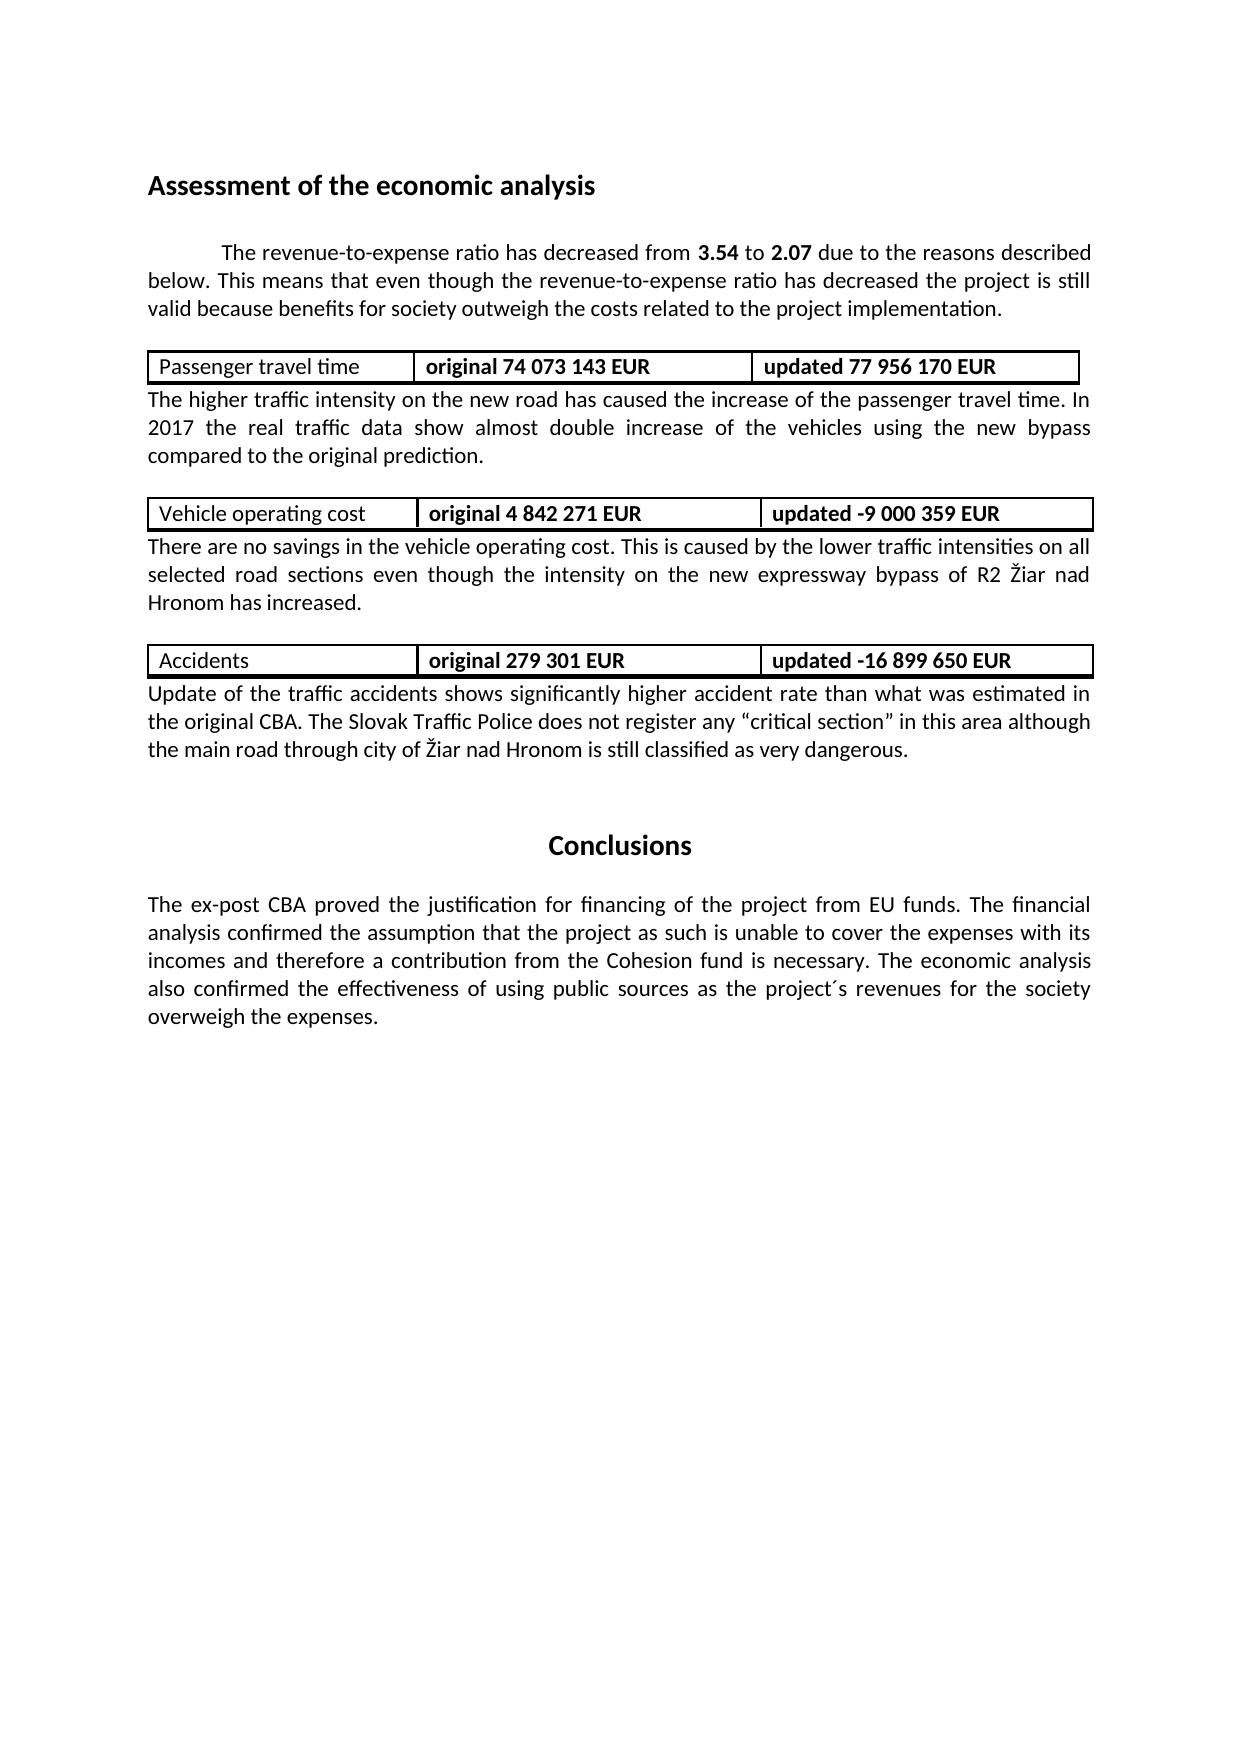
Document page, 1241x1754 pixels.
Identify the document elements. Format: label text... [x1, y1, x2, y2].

table_header updated 77 956 170 EUR [753, 353, 1078, 381]
table_header updated -9 000 359 EUR [762, 499, 1092, 527]
text Assessment of the economic analysis [148, 167, 1093, 203]
text The higher traffic intensity on the new road has caused the increase of the passenger travel time. In 2017 the real traffic data show almost double increase of the vehicles using the new bypass compared to the original prediction. [148, 385, 1093, 469]
table_header updated -16 899 650 EUR [762, 646, 1092, 674]
table_header Accidents [149, 646, 416, 674]
table_header original 279 301 EUR [419, 646, 760, 674]
text Conclusions [148, 827, 1093, 862]
text The ex-post CBA proved the justification for financing of the project from EU funds. The financial analysis confirmed the assumption that the project as such is unable to cover the expenses with its incomes and therefore a contribution from the Cohesion fund is necessary. The economic analysis also confirmed the effectiveness of using public sources as the project´s revenues for the society overweigh the expenses. [148, 890, 1093, 1030]
text The revenue-to-expense ratio has decreased from 3.54 to 2.07 due to the reasons described below. This means that even though the revenue-to-expense ratio has decreased the project is still valid because benefits for society outweigh the costs related to the project implementation. [148, 238, 1093, 322]
table_header Passenger travel time [149, 353, 413, 381]
table_header original 74 073 143 EUR [415, 353, 751, 381]
text Update of the traffic accidents shows significantly higher accident rate than what was estimated in the original CBA. The Slovak Traffic Police does not register any “critical section” in this area although the main road through city of Žiar nad Hronom is still classified as very dangerous. [148, 679, 1093, 763]
text There are no savings in the vehicle operating cost. This is caused by the lower traffic intensities on all selected road sections even though the intensity on the new expressway bypass of R2 Žiar nad Hronom has increased. [148, 532, 1093, 616]
table_header original 4 842 271 EUR [419, 499, 760, 527]
table_header Vehicle operating cost [149, 499, 416, 527]
